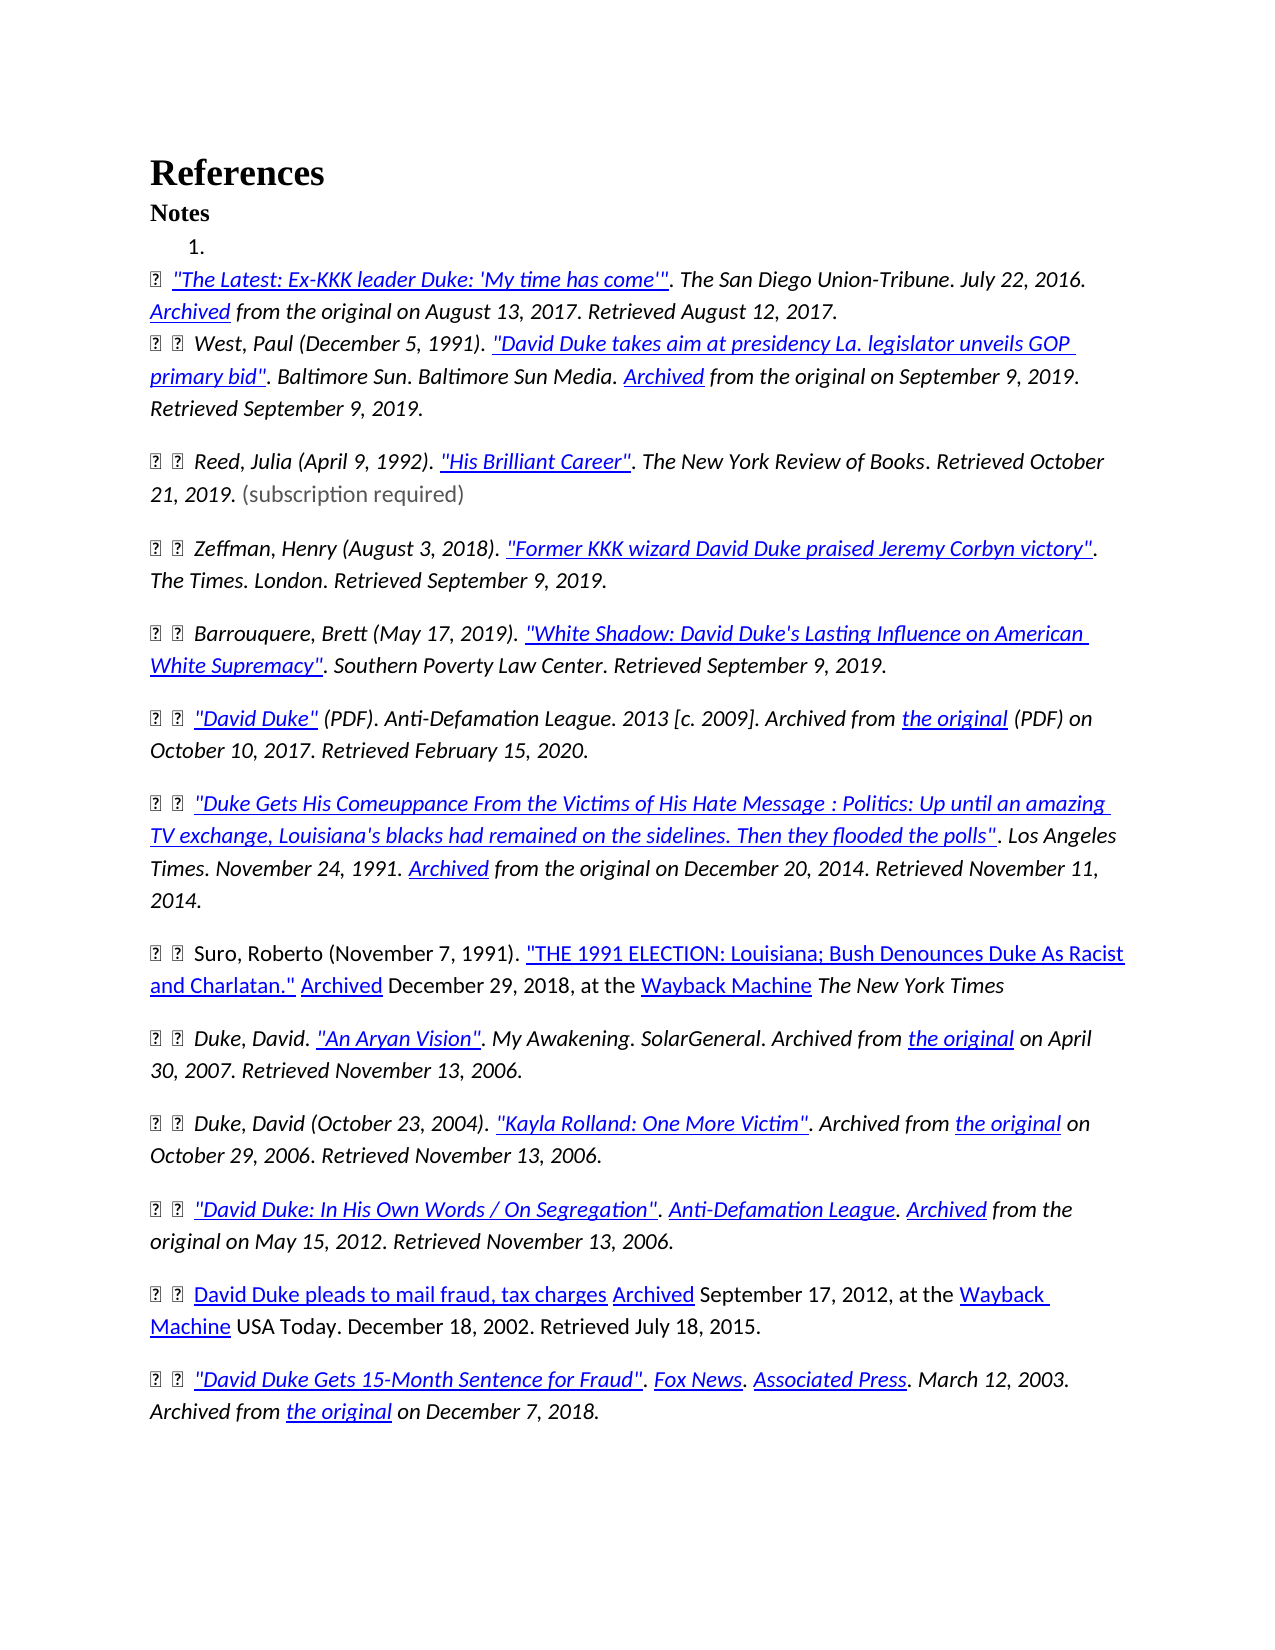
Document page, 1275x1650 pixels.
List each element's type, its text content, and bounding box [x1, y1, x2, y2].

text   Duke, David. "An Aryan Vision". My Awakening. SolarGeneral. Archived from the original on April 30, 2007. Retrieved November 13, 2006. [150, 1024, 1125, 1084]
subtitle References [150, 150, 1125, 193]
text   "David Duke Gets 15-Month Sentence for Fraud". Fox News. Associated Press. March 12, 2003. Archived from the original on December 7, 2018. [150, 1365, 1125, 1425]
text   "David Duke" (PDF). Anti-Defamation League. 2013 [c. 2009]. Archived from the original (PDF) on October 10, 2017. Retrieved February 15, 2020. [150, 704, 1125, 764]
text   Reed, Julia (April 9, 1992). "His Brilliant Career". The New York Review of Books. Retrieved October 21, 2019. (subscription required) [150, 447, 1125, 509]
text   "Duke Gets His Comeuppance From the Victims of His Hate Message : Politics: Up until an amazing TV exchange, Louisiana's blacks had remained on the sidelines. Then they flooded the polls". Los Angeles Times. November 24, 1991. Archived from the original on December 20, 2014. Retrieved November 11, 2014. [150, 789, 1125, 914]
text   "David Duke: In His Own Words / On Segregation". Anti-Defamation League. Archived from the original on May 15, 2012. Retrieved November 13, 2006. [150, 1195, 1125, 1255]
text  "The Latest: Ex-KKK leader Duke: 'My time has come'". The San Diego Union-Tribune. July 22, 2016. Archived from the original on August 13, 2017. Retrieved August 12, 2017. [150, 265, 1125, 325]
text   Barrouquere, Brett (May 17, 2019). "White Shadow: David Duke's Lasting Influence on American White Supremacy". Southern Poverty Law Center. Retrieved September 9, 2019. [150, 619, 1125, 679]
text   David Duke pleads to mail fraud, tax charges Archived September 17, 2012, at the Wayback Machine USA Today. December 18, 2002. Retrieved July 18, 2015. [150, 1280, 1125, 1340]
text   Suro, Roberto (November 7, 1991). "THE 1991 ELECTION: Louisiana; Bush Denounces Duke As Racist and Charlatan." Archived December 29, 2018, at the Wayback Machine The New York Times [150, 939, 1125, 999]
text Notes [150, 198, 1125, 227]
text   West, Paul (December 5, 1991). "David Duke takes aim at presidency La. legislator unveils GOP primary bid". Baltimore Sun. Baltimore Sun Media. Archived from the original on September 9, 2019. Retrieved September 9, 2019. [150, 329, 1125, 422]
text   Duke, David (October 23, 2004). "Kayla Rolland: One More Victim". Archived from the original on October 29, 2006. Retrieved November 13, 2006. [150, 1109, 1125, 1170]
text   Zeffman, Henry (August 3, 2018). "Former KKK wizard David Duke praised Jeremy Corbyn victory". The Times. London. Retrieved September 9, 2019. [150, 534, 1125, 594]
